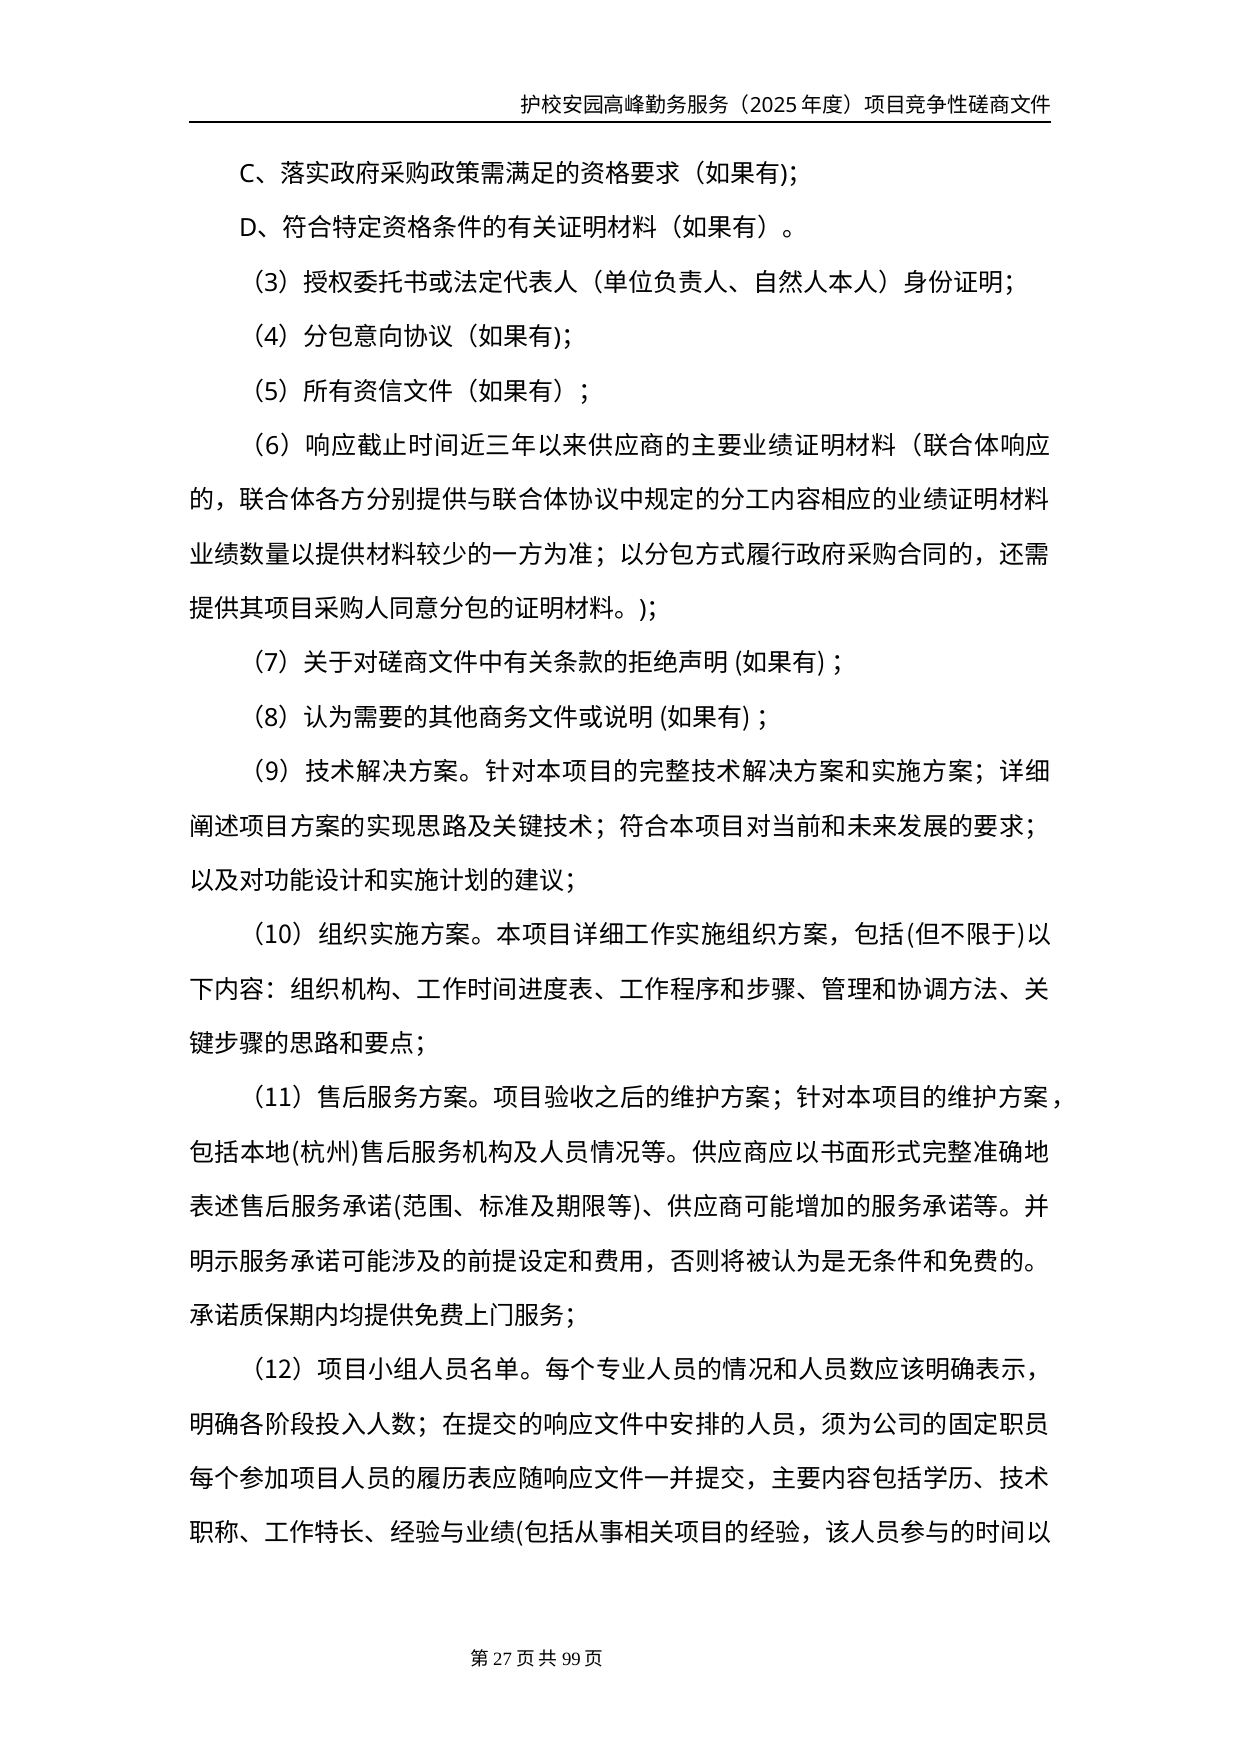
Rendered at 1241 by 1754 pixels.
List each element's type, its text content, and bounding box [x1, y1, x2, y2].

text C、落实政府采购政策需满足的资格要求（如果有)； [189, 153, 1051, 190]
text （3）授权委托书或法定代表人（单位负责人、自然人本人）身份证明； [189, 262, 1051, 298]
text D、符合特定资格条件的有关证明材料（如果有）。 [189, 208, 1051, 244]
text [189, 1350, 1051, 1549]
text （7）关于对磋商文件中有关条款的拒绝声明 (如果有) ； [189, 643, 1051, 679]
text （9）技术解决方案。针对本项目的完整技术解决方案和实施方案；详细阐述项目方案的实现思路及关键技术；符合本项目对当前和未来发展的要求；以及对功能设计和实施计划的建议； [189, 752, 1051, 897]
text （5）所有资信文件（如果有）； [189, 371, 1051, 407]
text （10）组织实施方案。本项目详细工作实施组织方案，包括(但不限于)以下内容：组织机构、工作时间进度表、工作程序和步骤、管理和协调方法、关键步骤的思路和要点； [189, 915, 1051, 1060]
text （4）分包意向协议（如果有)； [189, 317, 1051, 353]
text （6）响应截止时间近三年以来供应商的主要业绩证明材料（联合体响应的，联合体各方分别提供与联合体协议中规定的分工内容相应的业绩证明材料，业绩数量以提供材料较少的一方为准；以分包方式履行政府采购合同的，还需提供其项目采购人同意分包的证明材料。)； [189, 425, 1051, 625]
text （8）认为需要的其他商务文件或说明 (如果有) ； [189, 697, 1051, 733]
text （11）售后服务方案。项目验收之后的维护方案；针对本项目的维护方案，包括本地(杭州)售后服务机构及人员情况等。供应商应以书面形式完整准确地表述售后服务承诺(范围、标准及期限等)、供应商可能增加的服务承诺等。并明示服务承诺可能涉及的前提设定和费用，否则将被认为是无条件和免费的。承诺质保期内均提供免费上门服务； [189, 1078, 1051, 1332]
